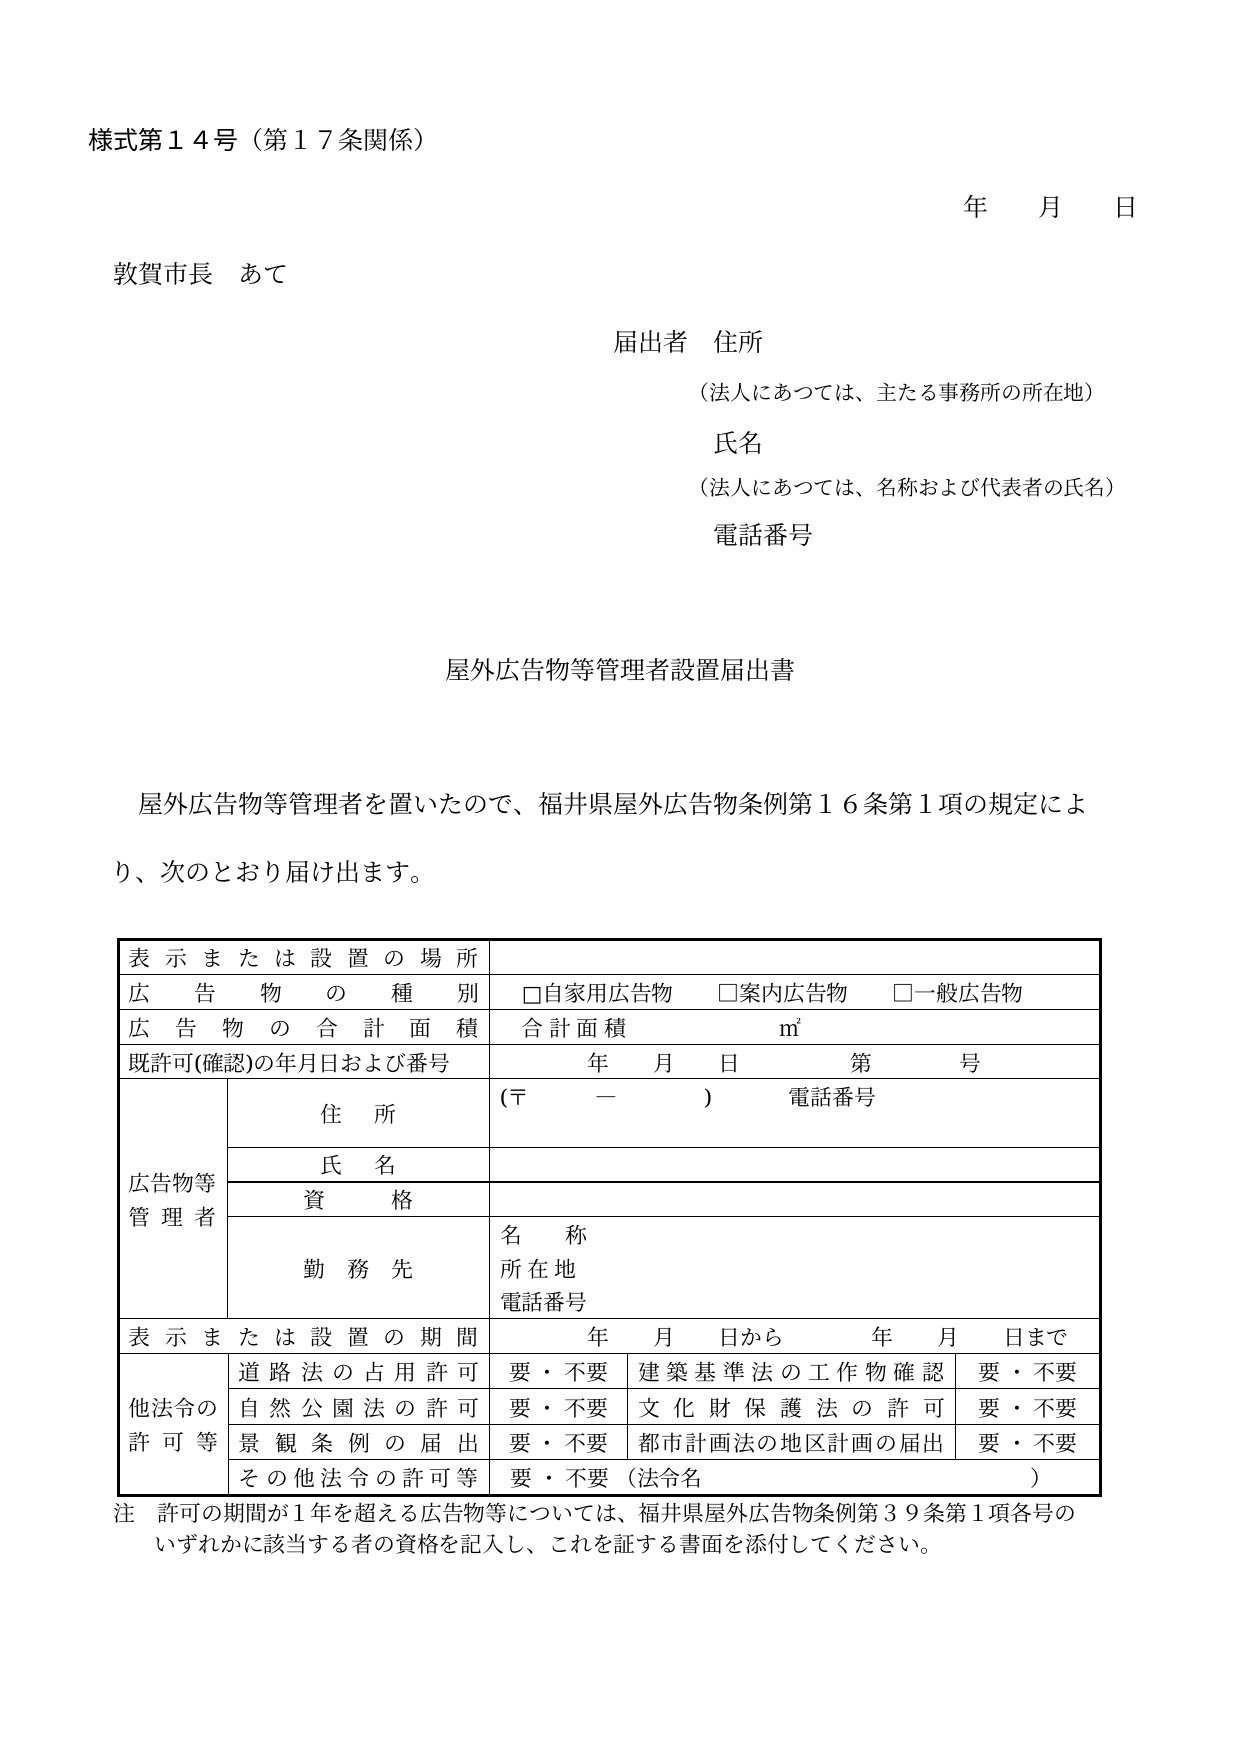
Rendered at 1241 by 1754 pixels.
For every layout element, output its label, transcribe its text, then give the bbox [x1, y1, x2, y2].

table_cell 建築基準法の工作物確認 [628, 1354, 955, 1387]
table_cell 要 ・ 不要 [490, 1354, 627, 1387]
text 敦賀市長 あて [89, 239, 1152, 307]
table_cell □自家用広告物 □案内広告物 □一般広告物 [490, 975, 1099, 1009]
table_cell 年 月 日から 年 月 日まで [490, 1319, 1099, 1353]
table_cell 道路法の占用許可 [229, 1354, 489, 1387]
table_header [490, 941, 1099, 974]
text 年 月 日 [89, 172, 1152, 239]
table_cell 景観条例の届出 [229, 1425, 489, 1459]
text 屋外広告物等管理者を置いたので、福井県屋外広告物条例第１６条第１項の規定によ [89, 769, 1152, 837]
text り、次のとおり届け出ます。 [111, 837, 1152, 904]
table_cell 要 ・ 不要 [490, 1389, 627, 1424]
table_cell 氏名 [228, 1148, 489, 1181]
text 氏名 [89, 408, 1152, 475]
table_cell 要 ・ 不要 [956, 1354, 1099, 1387]
table_cell 要 ・ 不要 [956, 1425, 1099, 1459]
table_cell 都市計画法の地区計画の届出 [628, 1425, 955, 1459]
table_cell 要 ・ 不要 [490, 1425, 627, 1459]
text 電話番号 [89, 500, 1152, 567]
table_cell その他法令の許可等 [229, 1460, 489, 1493]
text 注 許可の期間が１年を超える広告物等については、福井県屋外広告物条例第３９条第１項各号の [89, 1497, 1152, 1528]
table_cell 広告物等 管理者 [120, 1079, 227, 1318]
table_cell 広告物の合計面積 [120, 1010, 489, 1044]
text （法人にあつては、主たる事務所の所在地） [89, 374, 1152, 408]
table_cell 資 格 [228, 1183, 489, 1216]
table_cell 合 計 面 積 ㎡ [490, 1010, 1099, 1044]
text いずれかに該当する者の資格を記入し、これを証する書面を添付してください。 [89, 1528, 1152, 1559]
table_cell 年 月 日 第 号 [490, 1045, 1099, 1078]
table_cell 勤 務 先 [228, 1217, 489, 1318]
table_header 表示または設置の場所 [120, 941, 489, 974]
table_cell [490, 1148, 1099, 1181]
text 屋外広告物等管理者設置届出書 [89, 635, 1152, 702]
table_cell 表示または設置の期間 [120, 1319, 489, 1353]
table_cell 名 称 所 在 地 電話番号 [490, 1217, 1099, 1318]
text 様式第１４号（第１７条関係） [89, 105, 1152, 172]
table_cell 要 ・ 不要 （法令名 ） [490, 1460, 1099, 1493]
table_cell 要 ・ 不要 [956, 1389, 1099, 1424]
table_cell [490, 1183, 1099, 1216]
table_cell 自然公園法の許可 [229, 1389, 489, 1424]
text （法人にあつては、名称および代表者の氏名） [89, 475, 1152, 500]
table_cell (〒 ― ) 電話番号 [490, 1079, 1099, 1147]
table_cell 文化財保護法の許可 [628, 1389, 955, 1424]
table_cell 広告物の種別 [120, 975, 489, 1009]
text 届出者 住所 [89, 307, 1152, 374]
table_cell 他法令の許可等 [120, 1354, 228, 1493]
table_cell 住所 [228, 1079, 489, 1147]
table_cell 既許可(確認)の年月日および番号 [120, 1045, 489, 1078]
